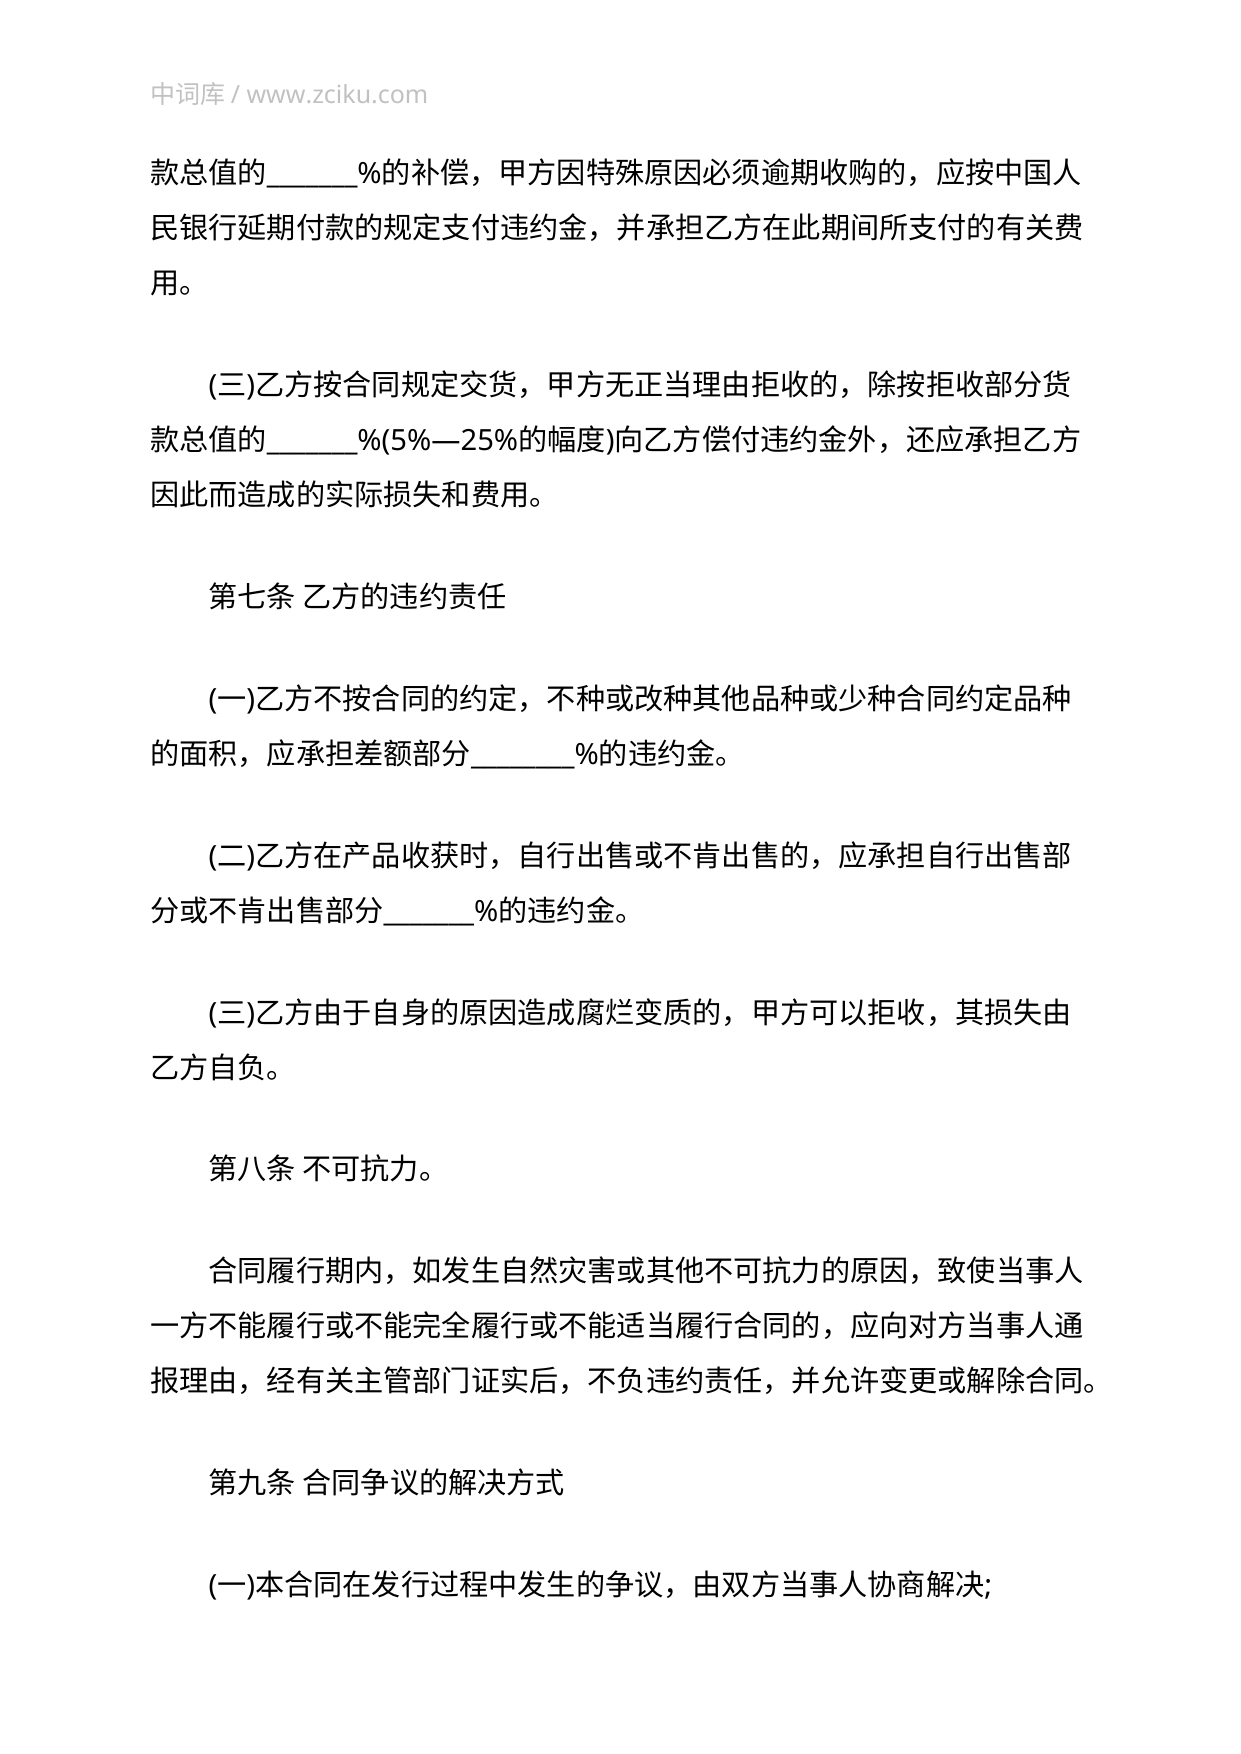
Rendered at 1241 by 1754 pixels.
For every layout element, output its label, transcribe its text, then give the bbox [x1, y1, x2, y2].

text (二)乙方在产品收获时，自行出售或不肯出售的，应承担自行出售部分或不肯出售部分_______%的违约金。 [150, 832, 1090, 929]
text (一)乙方不按合同的约定，不种或改种其他品种或少种合同约定品种的面积，应承担差额部分________%的违约金。 [150, 675, 1090, 773]
text 第九条 合同争议的解决方式 [150, 1459, 1090, 1502]
text (一)本合同在发行过程中发生的争议，由双方当事人协商解决; [150, 1561, 1090, 1603]
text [150, 150, 1090, 302]
text 第八条 不可抗力。 [150, 1146, 1090, 1188]
text (三)乙方由于自身的原因造成腐烂变质的，甲方可以拒收，其损失由乙方自负。 [150, 989, 1090, 1086]
text 合同履行期内，如发生自然灾害或其他不可抗力的原因，致使当事人一方不能履行或不能完全履行或不能适当履行合同的，应向对方当事人通报理由，经有关主管部门证实后，不负违约责任，并允许变更或解除合同。 [150, 1248, 1090, 1400]
text (三)乙方按合同规定交货，甲方无正当理由拒收的，除按拒收部分货款总值的_______%(5%—25%的幅度)向乙方偿付违约金外，还应承担乙方因此而造成的实际损失和费用。 [150, 362, 1090, 514]
text 第七条 乙方的违约责任 [150, 573, 1090, 616]
